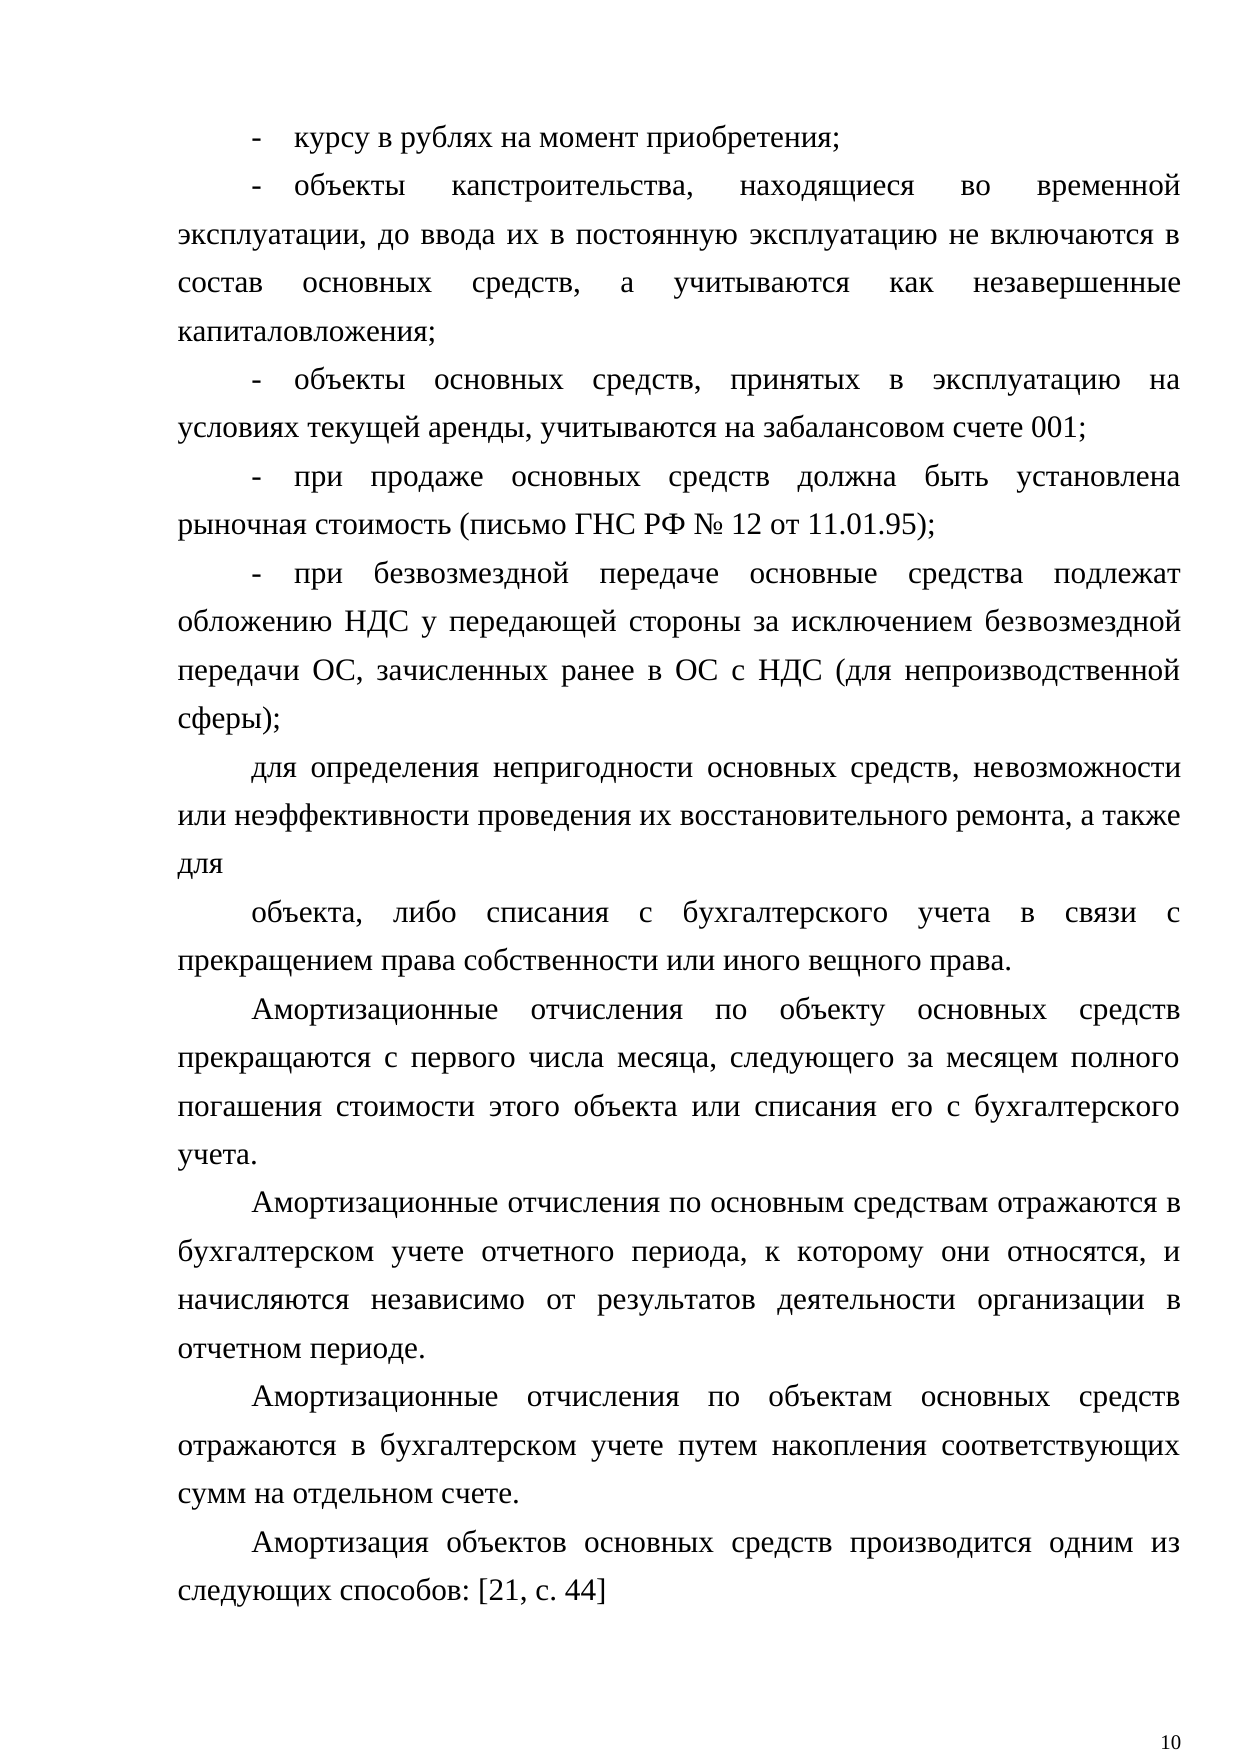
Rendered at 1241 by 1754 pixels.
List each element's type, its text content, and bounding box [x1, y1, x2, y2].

text Амортизационные отчисления по объекту основных средств прекращаются с первого числа месяца, следующего за месяцем полного погашения стоимости этого объекта или списания его с бухгалтерского учета. [177, 990, 1181, 1171]
text для определения непригодности основных средств, невозможности или неэффективности проведения их восстановительного ремонта, а также для [177, 748, 1181, 881]
list курсу в рублях на момент приобретения; [177, 118, 1181, 154]
list при продаже основных средств должна быть установлена рыночная стоимость (письмо ГНС РФ № 12 от 11.01.95); [177, 457, 1181, 542]
list объекты основных средств, принятых в эксплуатацию на условиях текущей аренды, учитываются на забалансовом счете 001; [177, 360, 1181, 445]
list объекты капстроительства, находящиеся во временной эксплуатации, до ввода их в постоянную эксплуатацию не включаются в состав основных средств, а учитываются как незавершенные капиталовложения; [177, 167, 1181, 348]
text Амортизация объектов основных средств производится одним из следующих способов: [21, с. 44] [177, 1523, 1181, 1607]
text Амортизационные отчисления по объектам основных средств отражаются в бухгалтерском учете путем накопления соответствующих сумм на отдельном счете. [177, 1377, 1181, 1510]
text объекта, либо списания с бухгалтерского учета в связи с прекращением права собственности или иного вещного права. [177, 893, 1181, 977]
text Амортизационные отчисления по основным средствам отражаются в бухгалтерском учете отчетного периода, к которому они относятся, и начисляются независимо от результатов деятельности организации в отчетном периоде. [177, 1184, 1181, 1365]
list при безвозмездной передаче основные средства подлежат обложению НДС у передающей стороны за исключением безвозмездной передачи ОС, зачисленных ранее в ОС с НДС (для непроизводственной сферы); [177, 554, 1181, 735]
